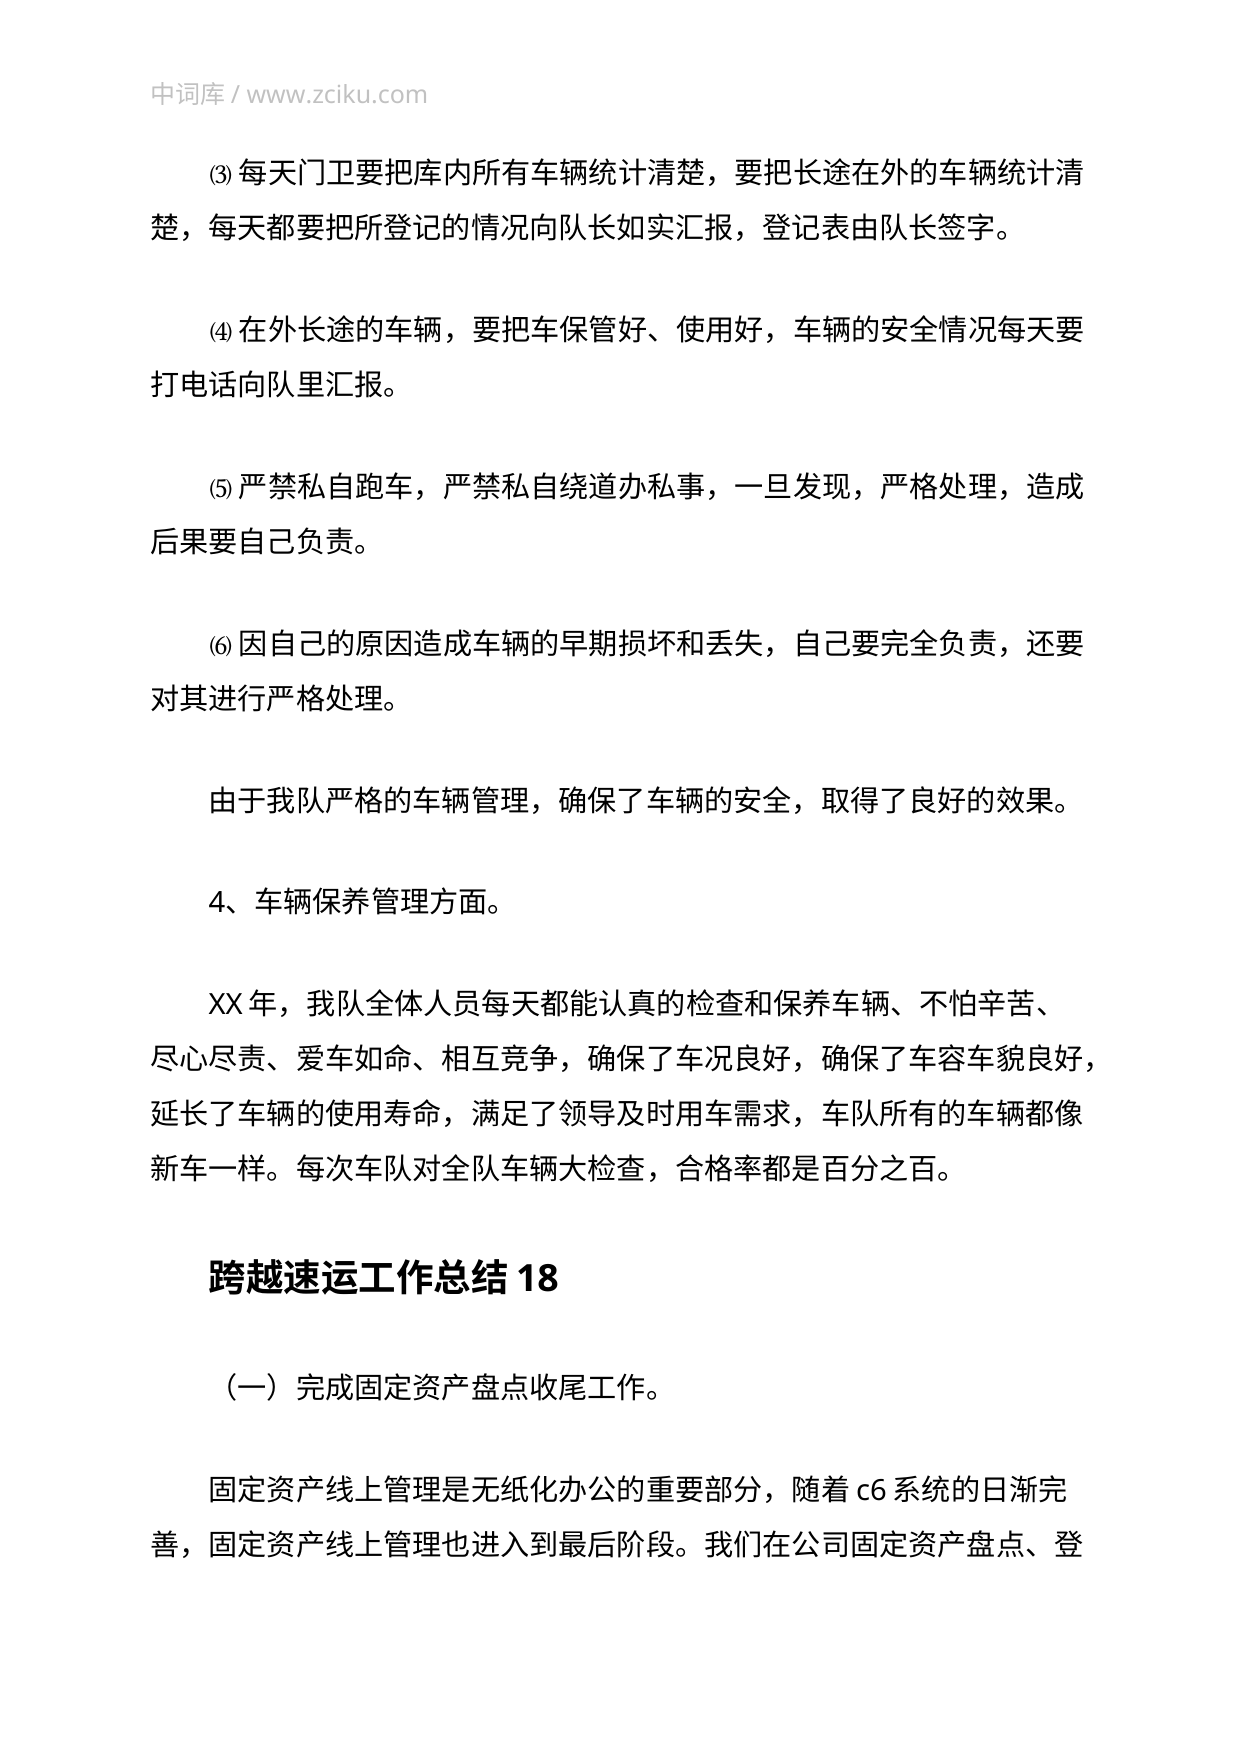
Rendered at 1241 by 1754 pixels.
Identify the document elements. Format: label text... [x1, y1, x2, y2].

text XX年，我队全体人员每天都能认真的检查和保养车辆、不怕辛苦、尽心尽责、爱车如命、相互竞争，确保了车况良好，确保了车容车貌良好，延长了车辆的使用寿命，满足了领导及时用车需求，车队所有的车辆都像新车一样。每次车队对全队车辆大检查，合格率都是百分之百。 [150, 981, 1090, 1188]
text 跨越速运工作总结18 [150, 1247, 1090, 1302]
text ⑷在外长途的车辆，要把车保管好、使用好，车辆的安全情况每天要打电话向队里汇报。 [150, 307, 1090, 404]
text ⑹因自己的原因造成车辆的早期损坏和丢失，自己要完全负责，还要对其进行严格处理。 [150, 620, 1090, 718]
text 4、车辆保养管理方面。 [150, 879, 1090, 921]
text （一）完成固定资产盘点收尾工作。 [150, 1365, 1090, 1407]
text ⑶每天门卫要把库内所有车辆统计清楚，要把长途在外的车辆统计清楚，每天都要把所登记的情况向队长如实汇报，登记表由队长签字。 [150, 150, 1090, 247]
text 由于我队严格的车辆管理，确保了车辆的安全，取得了良好的效果。 [150, 777, 1090, 819]
text ⑸严禁私自跑车，严禁私自绕道办私事，一旦发现，严格处理，造成后果要自己负责。 [150, 463, 1090, 561]
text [150, 1467, 1090, 1564]
